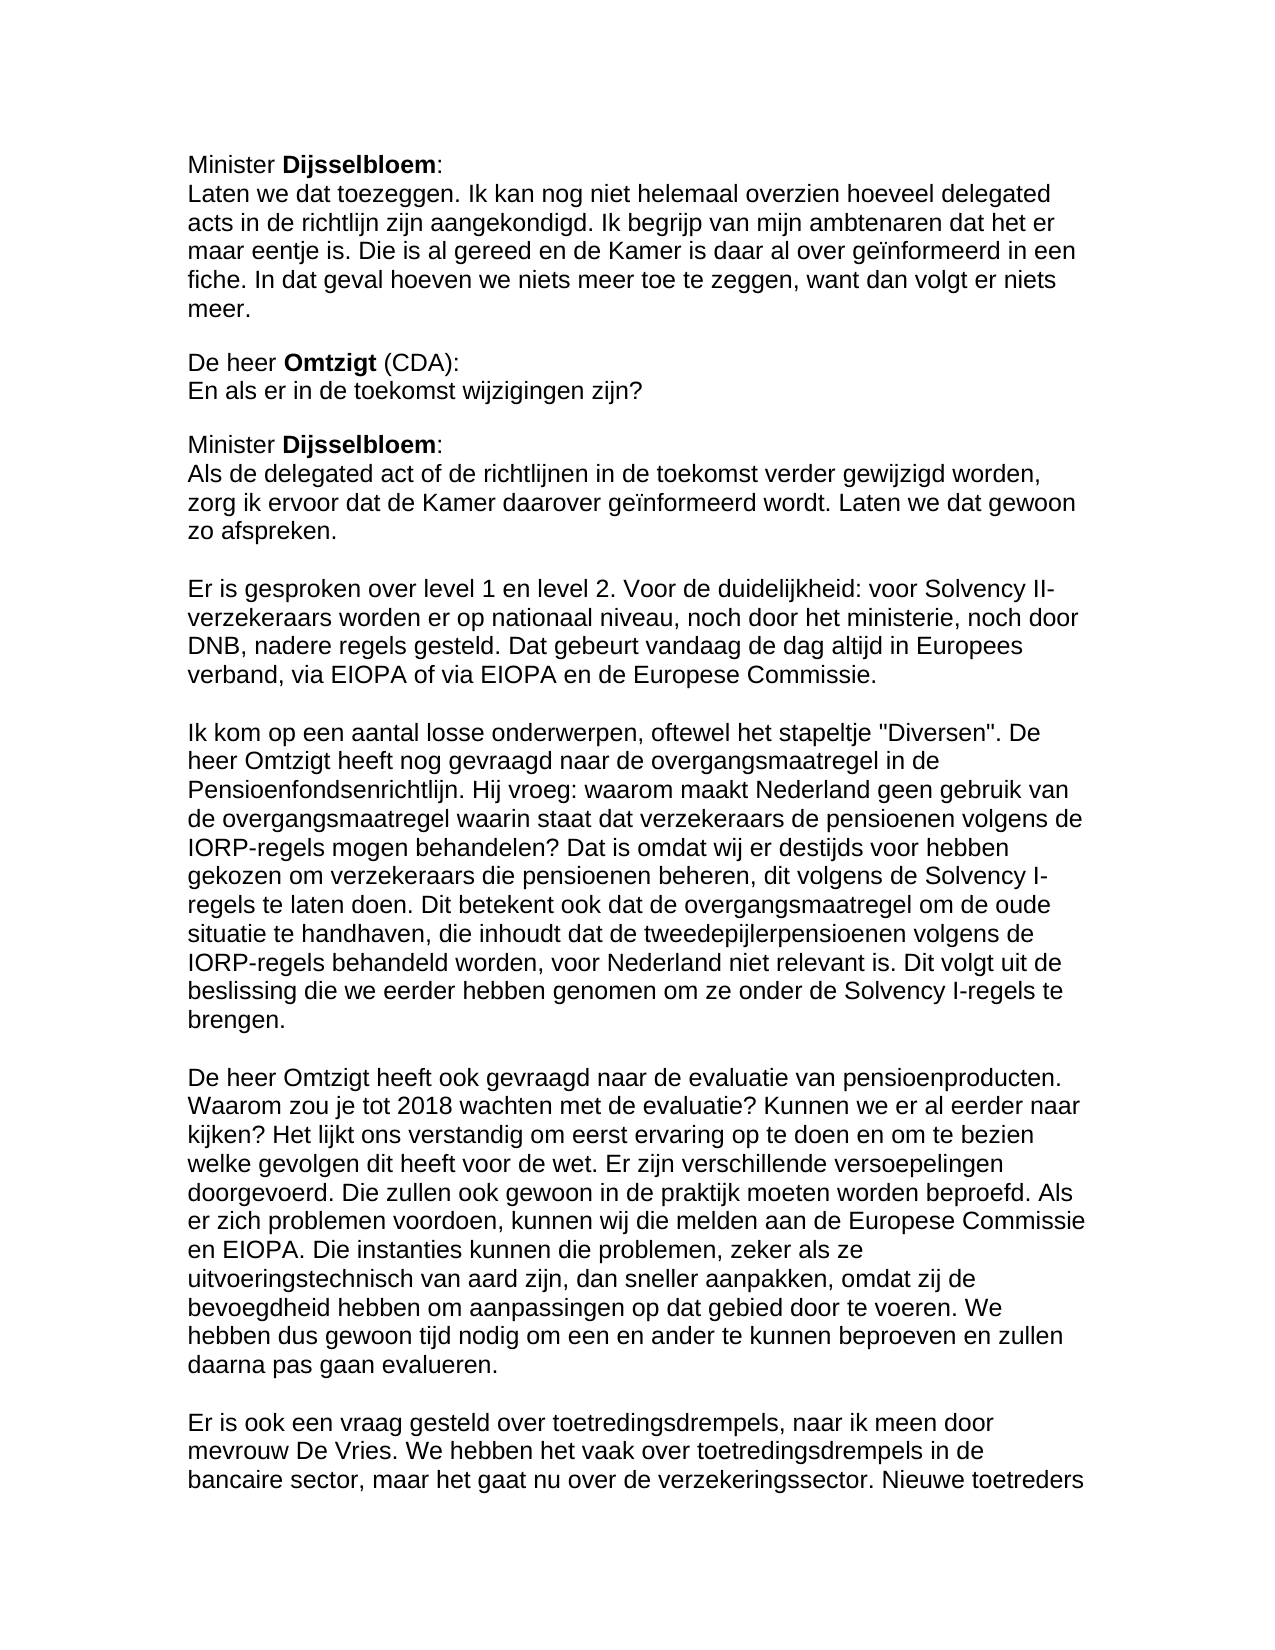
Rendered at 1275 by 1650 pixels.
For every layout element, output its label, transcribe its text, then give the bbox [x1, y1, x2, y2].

text De heer Omtzigt (CDA): En als er in de toekomst wijzigingen zijn? [187, 347, 1087, 405]
text Minister Dijsselbloem: Laten we dat toezeggen. Ik kan nog niet helemaal overzien hoeveel delegated acts in de richtlijn zijn aangekondigd. Ik begrijp van mijn ambtenaren dat het er maar eentje is. Die is al gereed en de Kamer is daar al over geïnformeerd in een fiche. In dat geval hoeven we niets meer toe te zeggen, want dan volgt er niets meer. [187, 150, 1087, 322]
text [187, 430, 1087, 1494]
